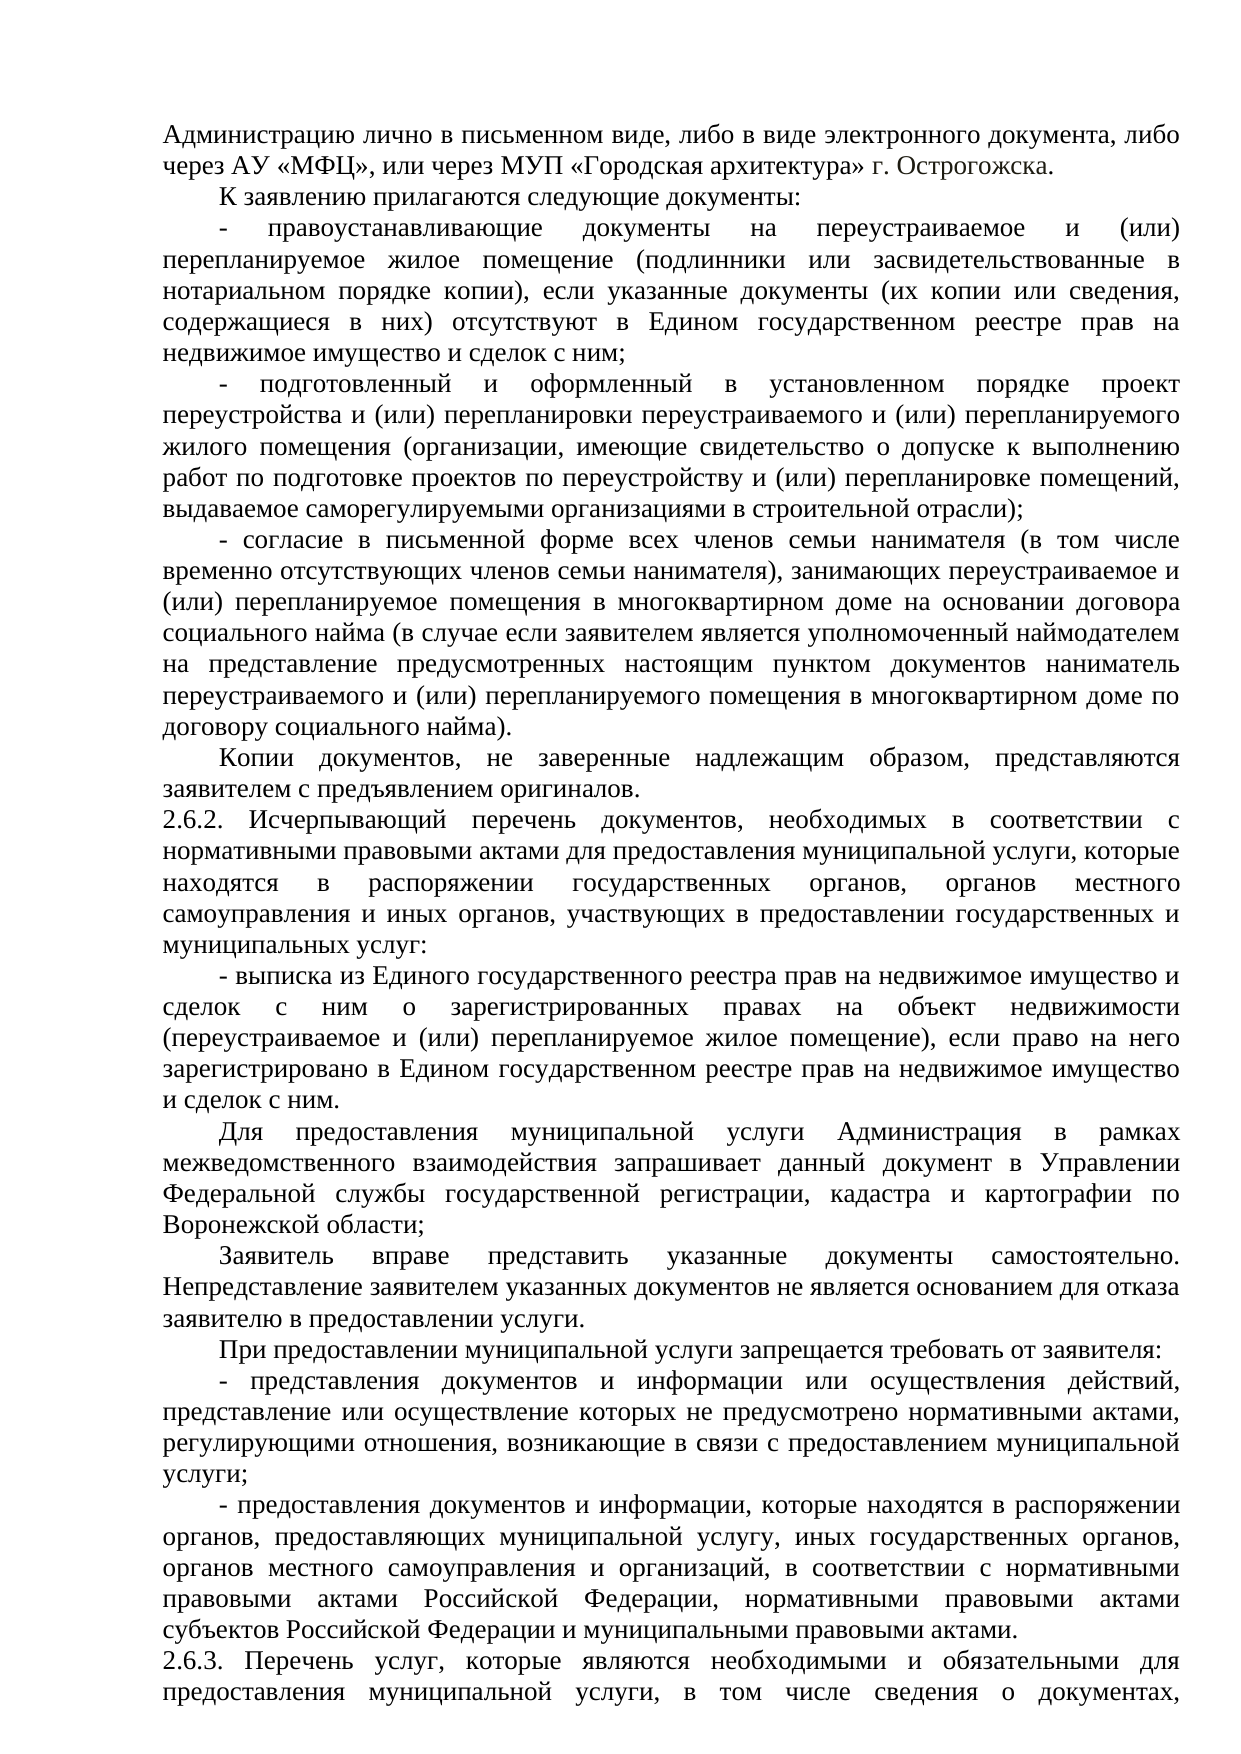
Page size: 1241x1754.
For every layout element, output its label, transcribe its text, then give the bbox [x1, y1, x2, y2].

text Копии документов, не заверенные надлежащим образом, представляются заявителем с предъявлением оригиналов. [162, 741, 1181, 803]
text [162, 118, 1181, 180]
text Для предоставления муниципальной услуги Администрация в рамках межведомственного взаимодействия запрашивает данный документ в Управлении Федеральной службы государственной регистрации, кадастра и картографии по Воронежской области; [162, 1115, 1181, 1239]
text - подготовленный и оформленный в установленном порядке проект переустройства и (или) перепланировки переустраиваемого и (или) перепланируемого жилого помещения (организации, имеющие свидетельство о допуске к выполнению работ по подготовке проектов по переустройству и (или) перепланировке помещений, выдаваемое саморегулируемыми организациями в строительной отрасли); [162, 367, 1181, 523]
text - предоставления документов и информации, которые находятся в распоряжении органов, предоставляющих муниципальной услугу, иных государственных органов, органов местного самоуправления и организаций, в соответствии с нормативными правовыми актами Российской Федерации, нормативными правовыми актами субъектов Российской Федерации и муниципальными правовыми актами. [162, 1488, 1181, 1644]
text - представления документов и информации или осуществления действий, представление или осуществление которых не предусмотрено нормативными актами, регулирующими отношения, возникающие в связи с предоставлением муниципальной услуги; [162, 1364, 1181, 1488]
text - правоустанавливающие документы на переустраиваемое и (или) перепланируемое жилое помещение (подлинники или засвидетельствованные в нотариальном порядке копии), если указанные документы (их копии или сведения, содержащиеся в них) отсутствуют в Едином государственном реестре прав на недвижимое имущество и сделок с ним; [162, 212, 1181, 367]
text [162, 1644, 1181, 1707]
text При предоставлении муниципальной услуги запрещается требовать от заявителя: [162, 1333, 1181, 1364]
text К заявлению прилагаются следующие документы: [162, 180, 1181, 212]
text Заявитель вправе представить указанные документы самостоятельно. Непредставление заявителем указанных документов не является основанием для отказа заявителю в предоставлении услуги. [162, 1239, 1181, 1333]
text - согласие в письменной форме всех членов семьи нанимателя (в том числе временно отсутствующих членов семьи нанимателя), занимающих переустраиваемое и (или) перепланируемое помещения в многоквартирном доме на основании договора социального найма (в случае если заявителем является уполномоченный наймодателем на представление предусмотренных настоящим пунктом документов наниматель переустраиваемого и (или) перепланируемого помещения в многоквартирном доме по договору социального найма). [162, 523, 1181, 741]
text - выписка из Единого государственного реестра прав на недвижимое имущество и сделок с ним о зарегистрированных правах на объект недвижимости (переустраиваемое и (или) перепланируемое жилое помещение), если право на него зарегистрировано в Едином государственном реестре прав на недвижимое имущество и сделок с ним. [162, 959, 1181, 1115]
text 2.6.2. Исчерпывающий перечень документов, необходимых в соответствии с нормативными правовыми актами для предоставления муниципальной услуги, которые находятся в распоряжении государственных органов, органов местного самоуправления и иных органов, участвующих в предоставлении государственных и муниципальных услуг: [162, 803, 1181, 959]
